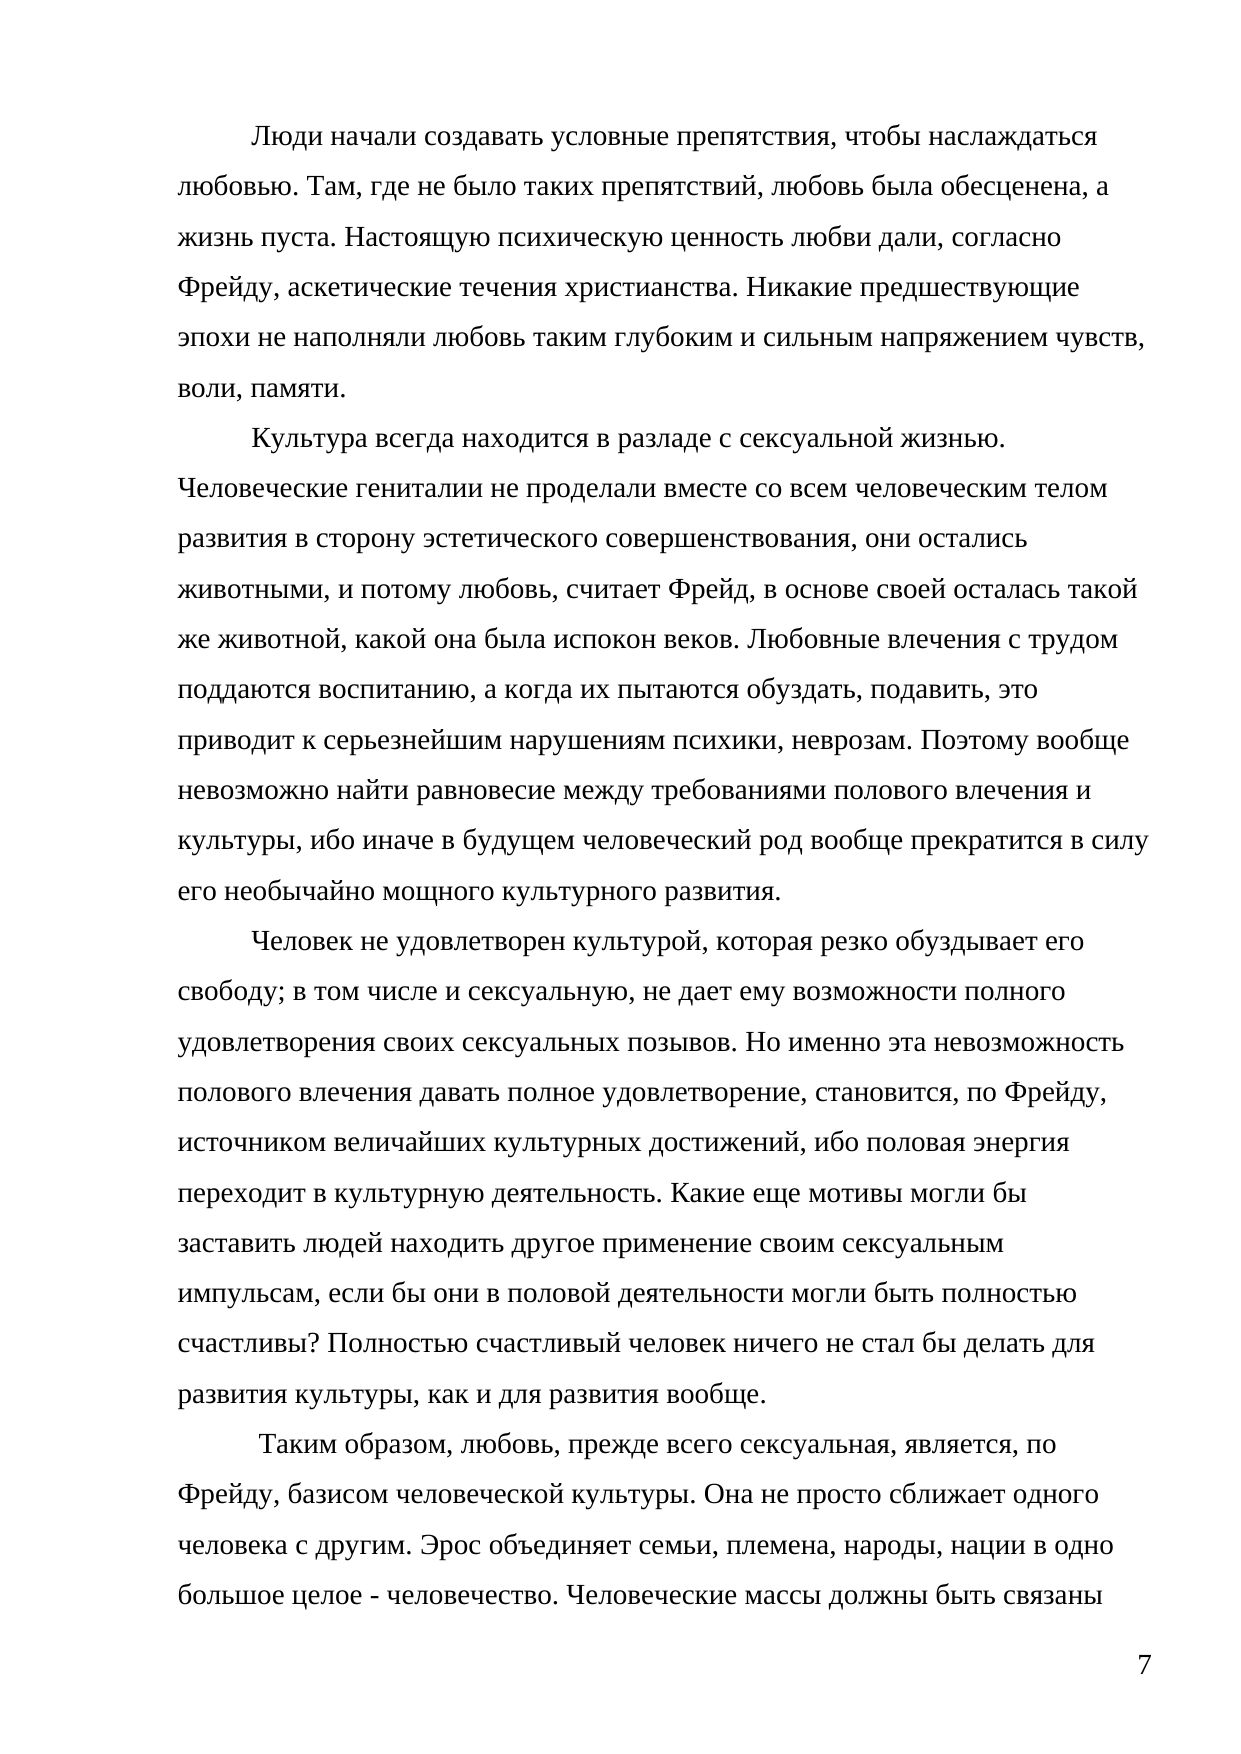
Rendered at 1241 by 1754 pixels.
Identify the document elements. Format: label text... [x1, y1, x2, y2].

text Культура всегда находится в разладе с сексуальной жизнью. Человеческие гениталии не проделали вместе со всем человеческим телом развития в сторону эстетического совершенствования, они остались животными, и потому любовь, считает Фрейд, в основе своей осталась такой же животной, какой она была испокон веков. Любовные влечения с трудом поддаются воспитанию, а когда их пытаются обуздать, подавить, это приводит к серьезнейшим нарушениям психики, неврозам. Поэтому вообще невозможно найти равновесие между требованиями полового влечения и культуры, ибо иначе в будущем человеческий род вообще прекратится в силу его необычайно мощного культурного развития. [177, 420, 1152, 906]
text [177, 1426, 1152, 1611]
text Люди начали создавать условные препятствия, чтобы наслаждаться любовью. Там, где не было таких препятствий, любовь была обесценена, а жизнь пуста. Настоящую психическую ценность любви дали, согласно Фрейду, аскетические течения христианства. Никакие предшествующие эпохи не наполняли любовь таким глубоким и сильным напряжением чувств, воли, памяти. [177, 118, 1152, 403]
text Человек не удовлетворен культурой, которая резко обуздывает его свободу; в том числе и сексуальную, не дает ему возможности полного удовлетворения своих сексуальных позывов. Но именно эта невозможность полового влечения давать полное удовлетворение, становится, по Фрейду, источником величайших культурных достижений, ибо половая энергия переходит в культурную деятельность. Какие еще мотивы могли бы заставить людей находить другое применение своим сексуальным импульсам, если бы они в половой деятельности могли быть полностью счастливы? Полностью счастливый человек ничего не стал бы делать для развития культуры, как и для развития вообще. [177, 923, 1152, 1409]
